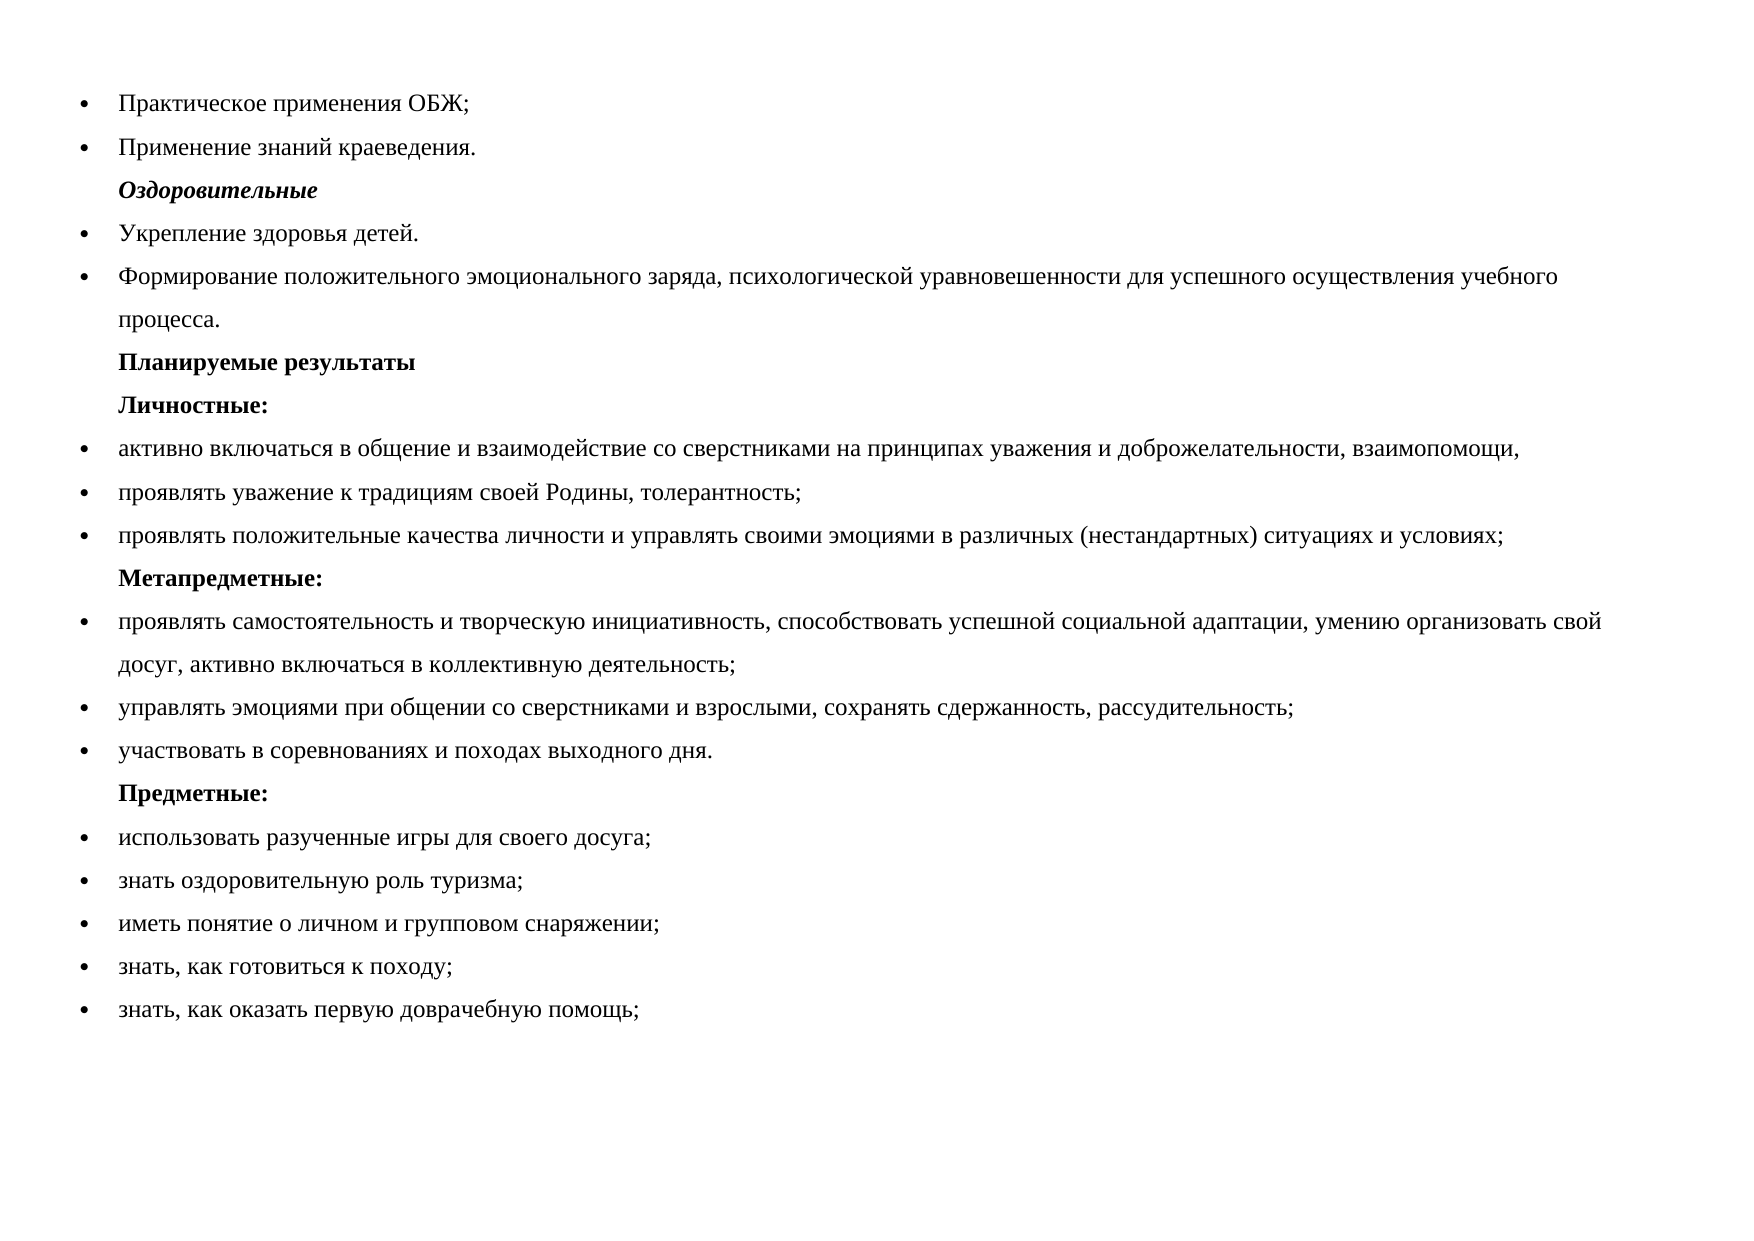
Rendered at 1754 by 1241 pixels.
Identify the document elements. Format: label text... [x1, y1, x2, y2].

list проявлять самостоятельность и творческую инициативность, способствовать успешной социальной адаптации, умению организовать свой досуг, активно включаться в коллективную деятельность; [81, 606, 1636, 678]
list знать, как оказать первую доврачебную помощь; [81, 994, 1636, 1023]
list проявлять положительные качества личности и управлять своими эмоциями в различных (нестандартных) ситуациях и условиях; [81, 520, 1636, 548]
list Практическое применения ОБЖ; [81, 88, 1636, 117]
list знать оздоровительную роль туризма; [81, 865, 1636, 893]
list участвовать в соревнованиях и походах выходного дня. [81, 735, 1636, 764]
text Метапредметные: [118, 563, 1636, 592]
list использовать разученные игры для своего досуга; [81, 822, 1636, 850]
list проявлять уважение к традициям своей Родины, толерантность; [81, 477, 1636, 505]
list Применение знаний краеведения. [81, 132, 1636, 160]
list иметь понятие о личном и групповом снаряжении; [81, 908, 1636, 937]
list активно включаться в общение и взаимодействие со сверстниками на принципах уважения и доброжелательности, взаимопомощи, [81, 433, 1636, 462]
list знать, как готовиться к походу; [81, 951, 1636, 980]
text Оздоровительные [118, 175, 1636, 203]
text Планируемые результаты [118, 347, 1636, 376]
text Предметные: [118, 778, 1636, 807]
text Личностные: [118, 390, 1636, 419]
list Укрепление здоровья детей. [81, 218, 1636, 247]
list Формирование положительного эмоционального заряда, психологической уравновешенности для успешного осуществления учебного процесса. [81, 261, 1636, 333]
list управлять эмоциями при общении со сверстниками и взрослыми, сохранять сдержанность, рассудительность; [81, 692, 1636, 721]
